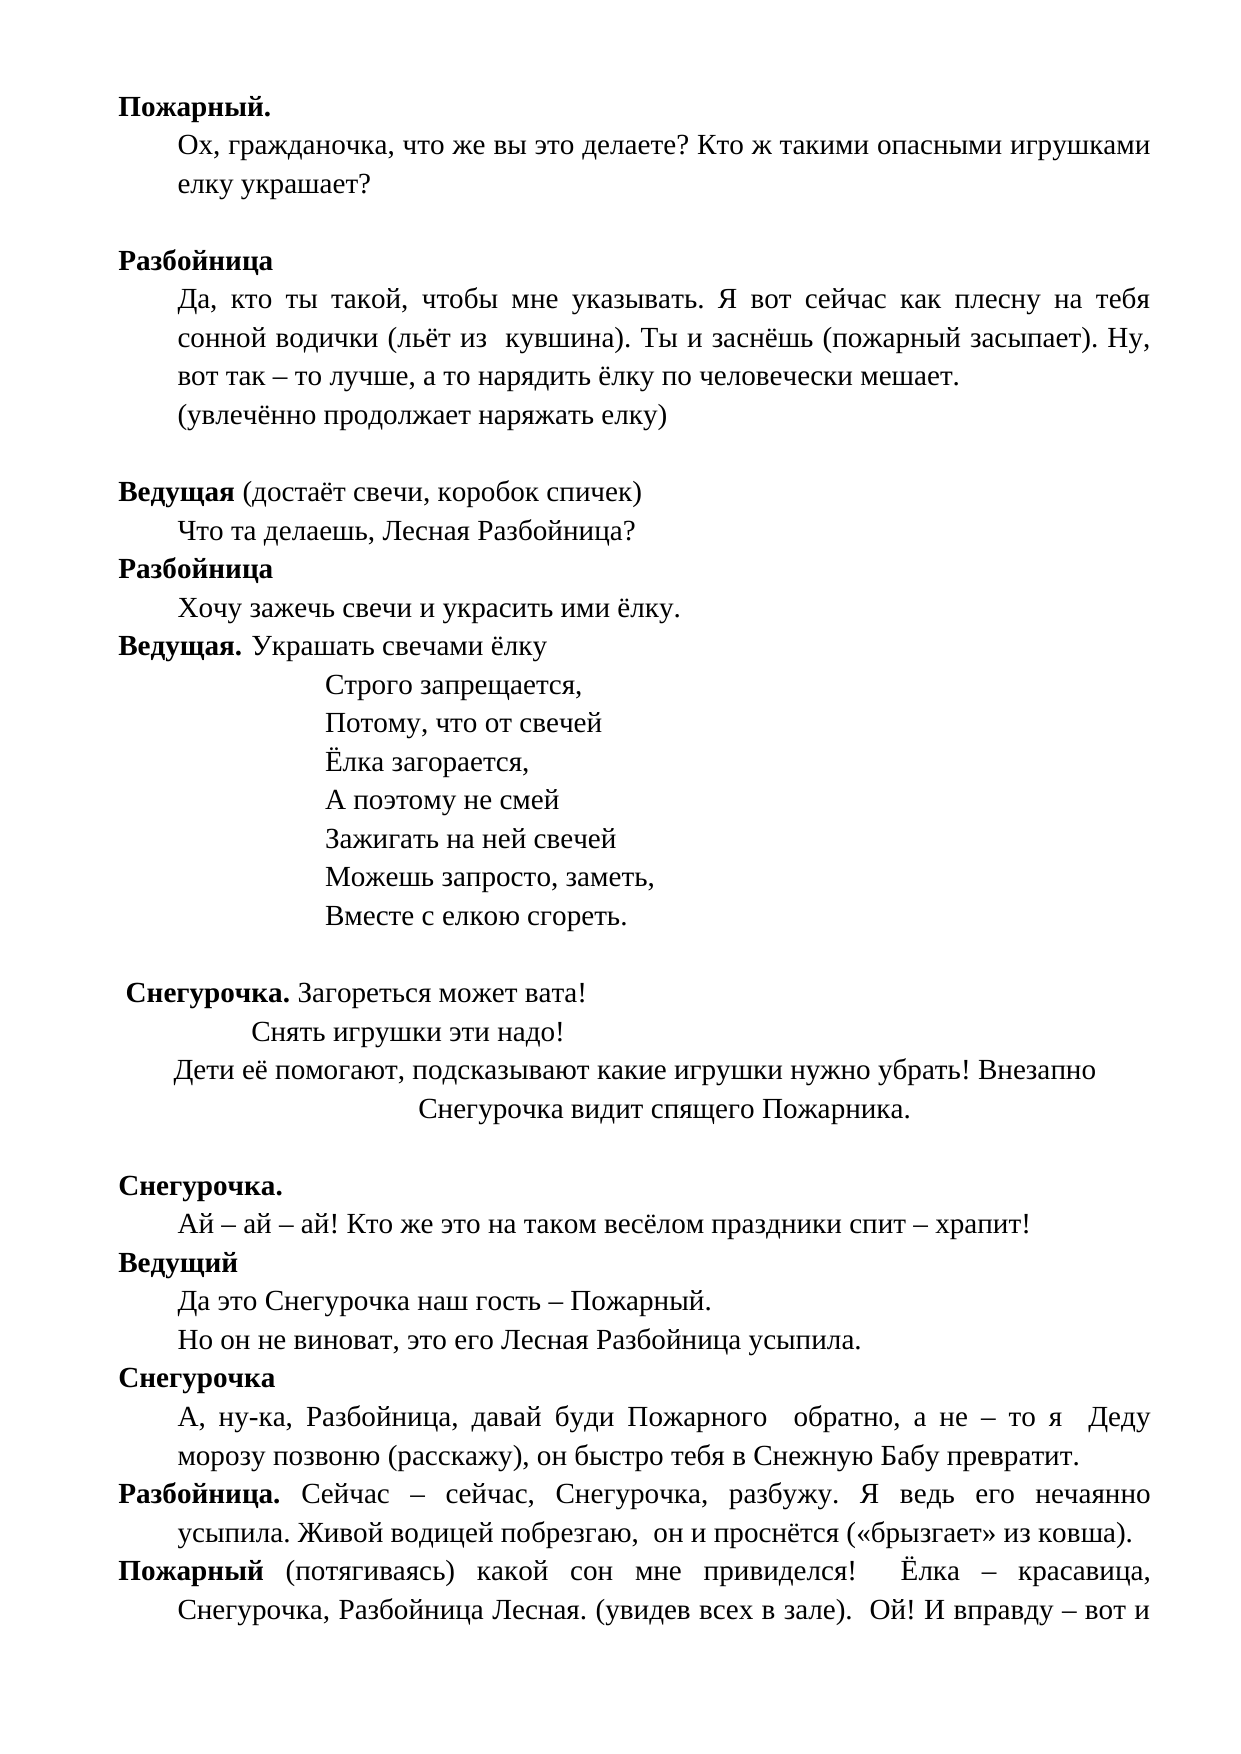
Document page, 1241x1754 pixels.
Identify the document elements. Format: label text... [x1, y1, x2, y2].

text Ёлка загорается, [251, 744, 1152, 777]
text Да, кто ты такой, чтобы мне указывать. Я вот сейчас как плесну на тебя сонной водички (льёт из кувшина). Ты и заснёшь (пожарный засыпает). Ну, вот так – то лучше, а то нарядить ёлку по человечески мешает. [177, 281, 1152, 392]
text А поэтому не смей [251, 782, 1152, 816]
text Можешь запросто, заметь, [251, 859, 1152, 893]
text А, ну-ка, Разбойница, давай буди Пожарного обратно, а не – то я Деду морозу позвоню (расскажу), он быстро тебя в Снежную Бабу превратит. [177, 1399, 1152, 1471]
text Что та делаешь, Лесная Разбойница? [177, 513, 1152, 546]
text Ох, гражданочка, что же вы это делаете? Кто ж такими опасными игрушками елку украшает? [177, 127, 1152, 199]
text (увлечённо продолжает наряжать елку) [177, 397, 1152, 431]
text Зажигать на ней свечей [251, 821, 1152, 854]
text Но он не виноват, это его Лесная Разбойница усыпила. [177, 1322, 1152, 1356]
text Вместе с елкою сгореть. [251, 898, 1152, 932]
text Снегурочка. [118, 1168, 1152, 1201]
text Да это Снегурочка наш гость – Пожарный. [177, 1283, 1152, 1317]
text Разбойница [118, 243, 1152, 276]
text Ай – ай – ай! Кто же это на таком весёлом праздники спит – храпит! [177, 1206, 1152, 1240]
text Разбойница. Сейчас – сейчас, Снегурочка, разбужу. Я ведь его нечаянно усыпила. Живой водицей побрезгаю, он и проснётся («брызгает» из ковша). [118, 1476, 1152, 1548]
text Потому, что от свечей [251, 705, 1152, 739]
text Строго запрещается, [251, 667, 1152, 700]
text Хочу зажечь свечи и украсить ими ёлку. [177, 590, 1152, 623]
text Снегурочка [118, 1361, 1152, 1394]
text Разбойница [118, 551, 1152, 585]
text Ведущая (достаёт свечи, коробок спичек) [118, 474, 1152, 508]
text Пожарный. [118, 89, 1152, 122]
text Снять игрушки эти надо! [118, 1014, 1152, 1047]
text Снегурочка. Загореться может вата! [118, 975, 1152, 1009]
text Дети её помогают, подсказывают какие игрушки нужно убрать! Внезапно Снегурочка видит спящего Пожарника. [118, 1052, 1152, 1124]
text Ведущая. Украшать свечами ёлку [118, 628, 1152, 662]
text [118, 1553, 1152, 1625]
text Ведущий [118, 1245, 1152, 1278]
